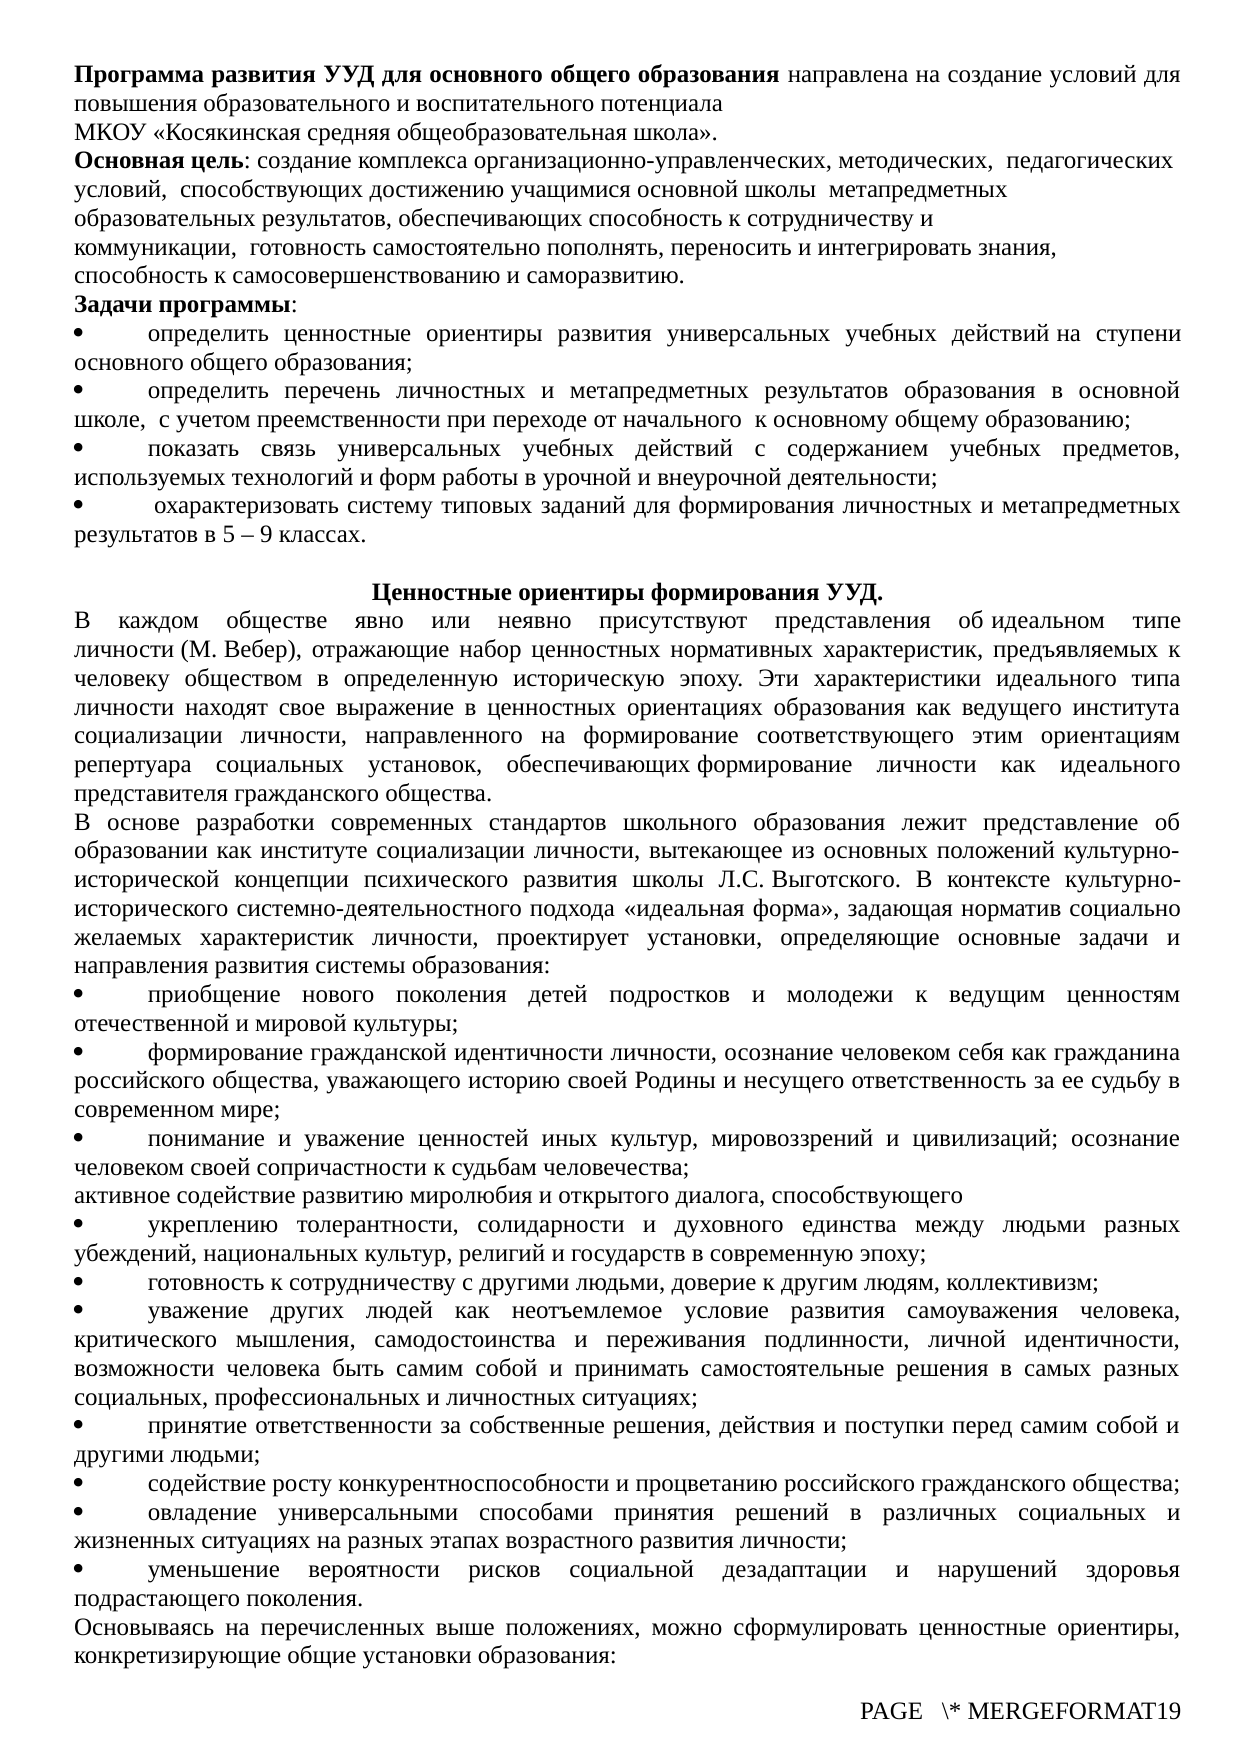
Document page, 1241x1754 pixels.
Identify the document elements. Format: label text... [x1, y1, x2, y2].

text Основная цель: создание комплекса организационно-управленческих, методических, педагогических условий, способствующих достижению учащимися основной школы метапредметных образовательных результатов, обеспечивающих способность к сотрудничеству и коммуникации, готовность самостоятельно пополнять, переносить и интегрировать знания, способность к самосовершенствованию и саморазвитию. [74, 145, 1181, 289]
text Программа развития УУД для основного общего образования направлена на создание условий для повышения образовательного и воспитательного потенциала [74, 59, 1181, 117]
text Задачи программы: [74, 289, 1181, 318]
text Ценностные ориентиры формирования УУД. [74, 577, 1181, 605]
text активное содействие развитию миролюбия и открытого диалога, способствующего [74, 1180, 1181, 1209]
list принятие ответственности за собственные решения, действия и поступки перед самим собой и другими людьми; [74, 1410, 1181, 1468]
list содействие росту конкурентноспособности и процветанию российского гражданского общества; [74, 1468, 1181, 1497]
list укреплению толерантности, солидарности и духовного единства между людьми разных убеждений, национальных культур, религий и государств в современную эпоху; [74, 1209, 1181, 1267]
list формирование гражданской идентичности личности, осознание человеком себя как гражданина российского общества, уважающего историю своей Родины и несущего ответственность за ее судьбу в современном мире; [74, 1037, 1181, 1123]
text Основываясь на перечисленных выше положениях, можно сформулировать ценностные ориентиры, конкретизирующие общие установки образования: [74, 1612, 1181, 1669]
list определить перечень личностных и метапредметных результатов образования в основной школе, с учетом преемственности при переходе от начального к основному общему образованию; [74, 375, 1181, 433]
list показать связь универсальных учебных действий с содержанием учебных предметов, используемых технологий и форм работы в урочной и внеурочной деятельности; [74, 433, 1181, 490]
list понимание и уважение ценностей иных культур, мировоззрений и цивилизаций; осознание человеком своей сопричастности к судьбам человечества; [74, 1123, 1181, 1180]
list уменьшение вероятности рисков социальной дезадаптации и нарушений здоровья подрастающего поколения. [74, 1554, 1181, 1612]
list овладение универсальными способами принятия решений в различных социальных и жизненных ситуациях на разных этапах возрастного развития личности; [74, 1497, 1181, 1554]
text В основе разработки современных стандартов школьного образования лежит представление об образовании как институте социализации личности, вытекающее из основных положений культурно-исторической концепции психического развития школы Л.С. Выготского. В контексте культурно-исторического системно-деятельностного подхода «идеальная форма», задающая норматив социально желаемых характеристик личности, проектирует установки, определяющие основные задачи и направления развития системы образования: [74, 807, 1181, 979]
list приобщение нового поколения детей подростков и молодежи к ведущим ценностям отечественной и мировой культуры; [74, 979, 1181, 1037]
list определить ценностные ориентиры развития универсальных учебных действий на ступени основного общего образования; [74, 318, 1181, 375]
list охарактеризовать систему типовых заданий для формирования личностных и метапредметных результатов в 5 – 9 классах. [74, 490, 1181, 548]
list готовность к сотрудничеству с другими людьми, доверие к другим людям, коллективизм; [74, 1267, 1181, 1295]
text В каждом обществе явно или неявно присутствуют представления об идеальном типе личности (М. Вебер), отражающие набор ценностных нормативных характеристик, предъявляемых к человеку обществом в определенную историческую эпоху. Эти характеристики идеального типа личности находят свое выражение в ценностных ориентациях образования как ведущего института социализации личности, направленного на формирование соответствующего этим ориентациям репертуара социальных установок, обеспечивающих формирование личности как идеального представителя гражданского общества. [74, 605, 1181, 807]
list уважение других людей как неотъемлемое условие развития самоуважения человека, критического мышления, самодостоинства и переживания подлинности, личной идентичности, возможности человека быть самим собой и принимать самостоятельные решения в самых разных социальных, профессиональных и личностных ситуациях; [74, 1295, 1181, 1410]
text МКОУ «Косякинская средняя общеобразовательная школа». [74, 117, 1181, 145]
